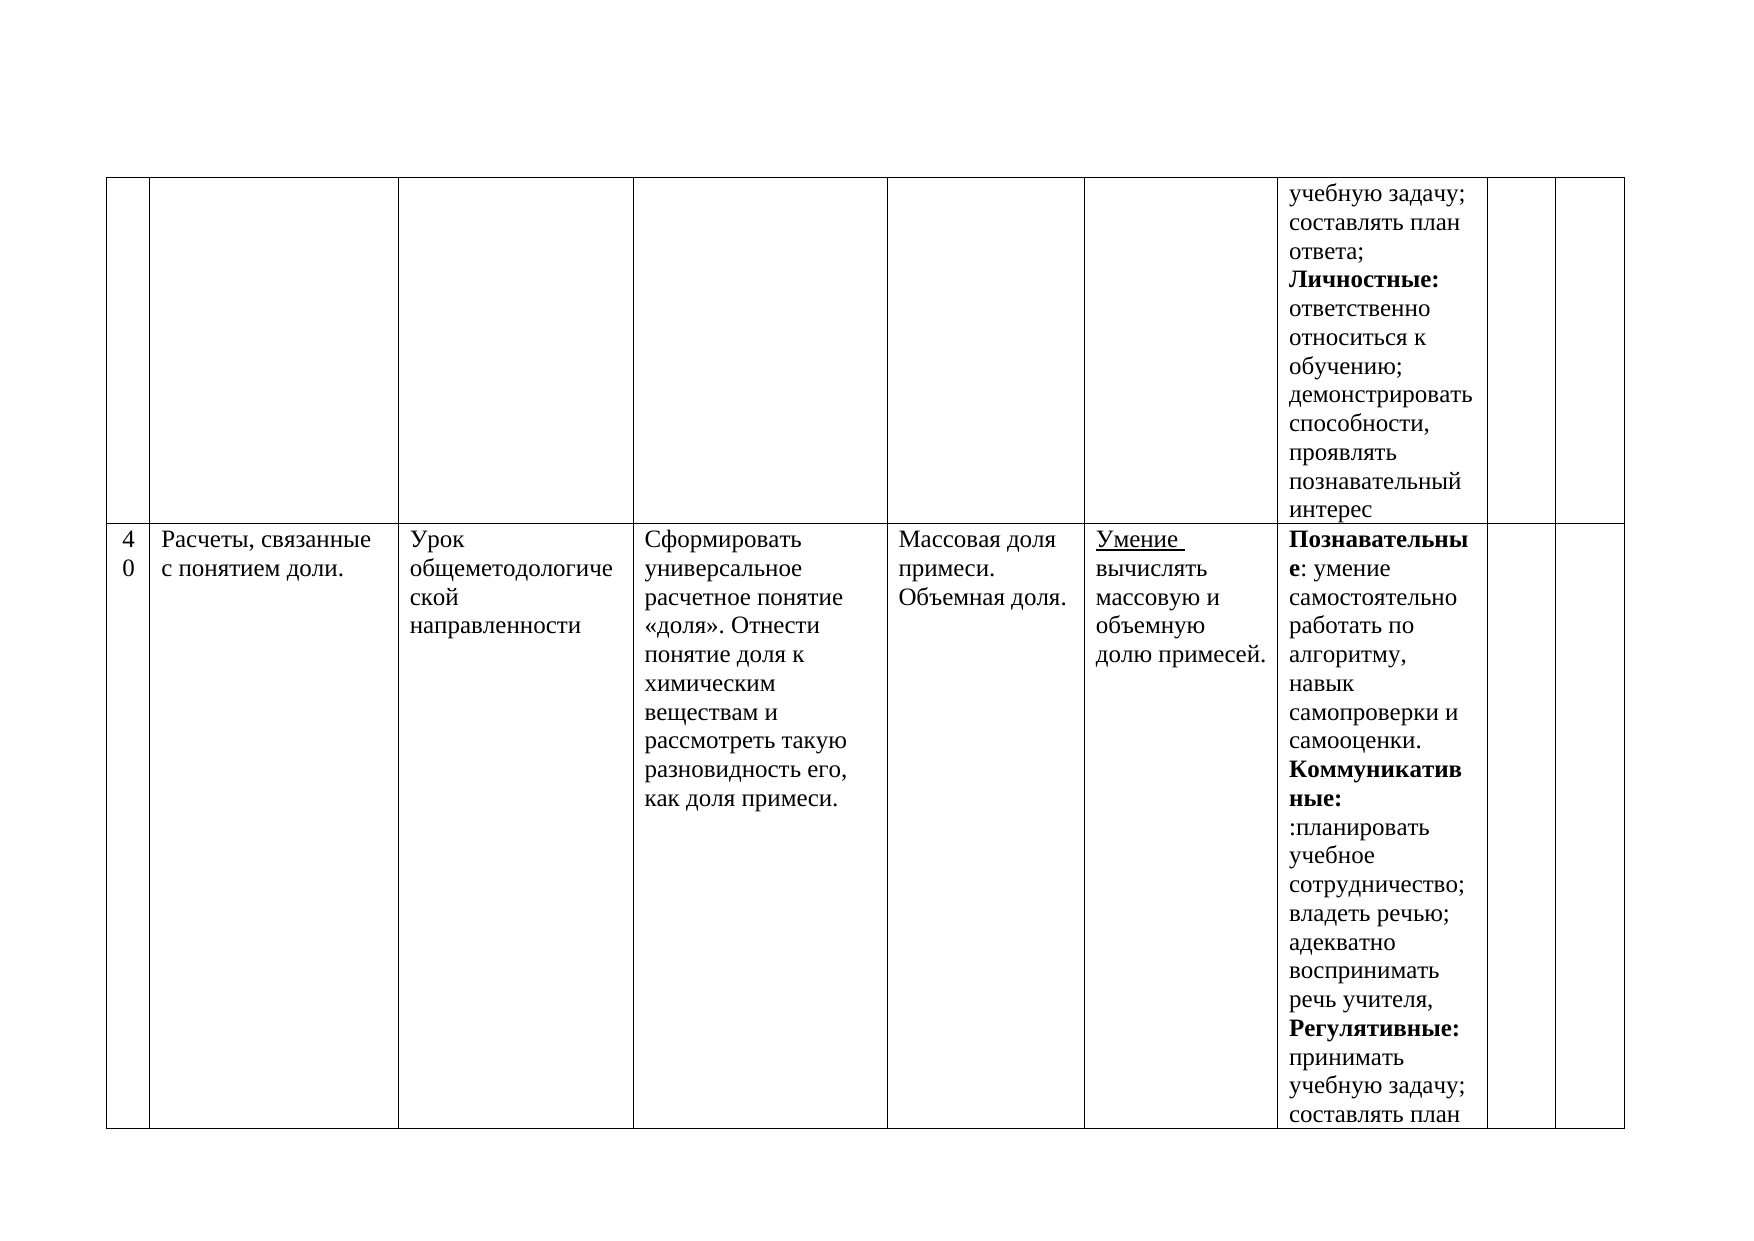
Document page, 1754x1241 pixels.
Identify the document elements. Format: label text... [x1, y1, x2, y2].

table_cell [1556, 178, 1624, 523]
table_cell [1278, 178, 1487, 523]
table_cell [1278, 524, 1487, 1128]
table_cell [1085, 524, 1277, 1128]
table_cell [399, 178, 633, 523]
table_cell 39 [107, 178, 149, 523]
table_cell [634, 524, 887, 1128]
table_cell [1488, 524, 1555, 1128]
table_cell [150, 178, 398, 523]
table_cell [634, 178, 887, 523]
table_cell [1556, 524, 1624, 1128]
table_cell 40 [107, 524, 149, 1128]
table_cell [150, 524, 398, 1128]
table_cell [1085, 178, 1277, 523]
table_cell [399, 524, 633, 1128]
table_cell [888, 524, 1084, 1128]
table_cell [888, 178, 1084, 523]
table_cell [1488, 178, 1555, 523]
